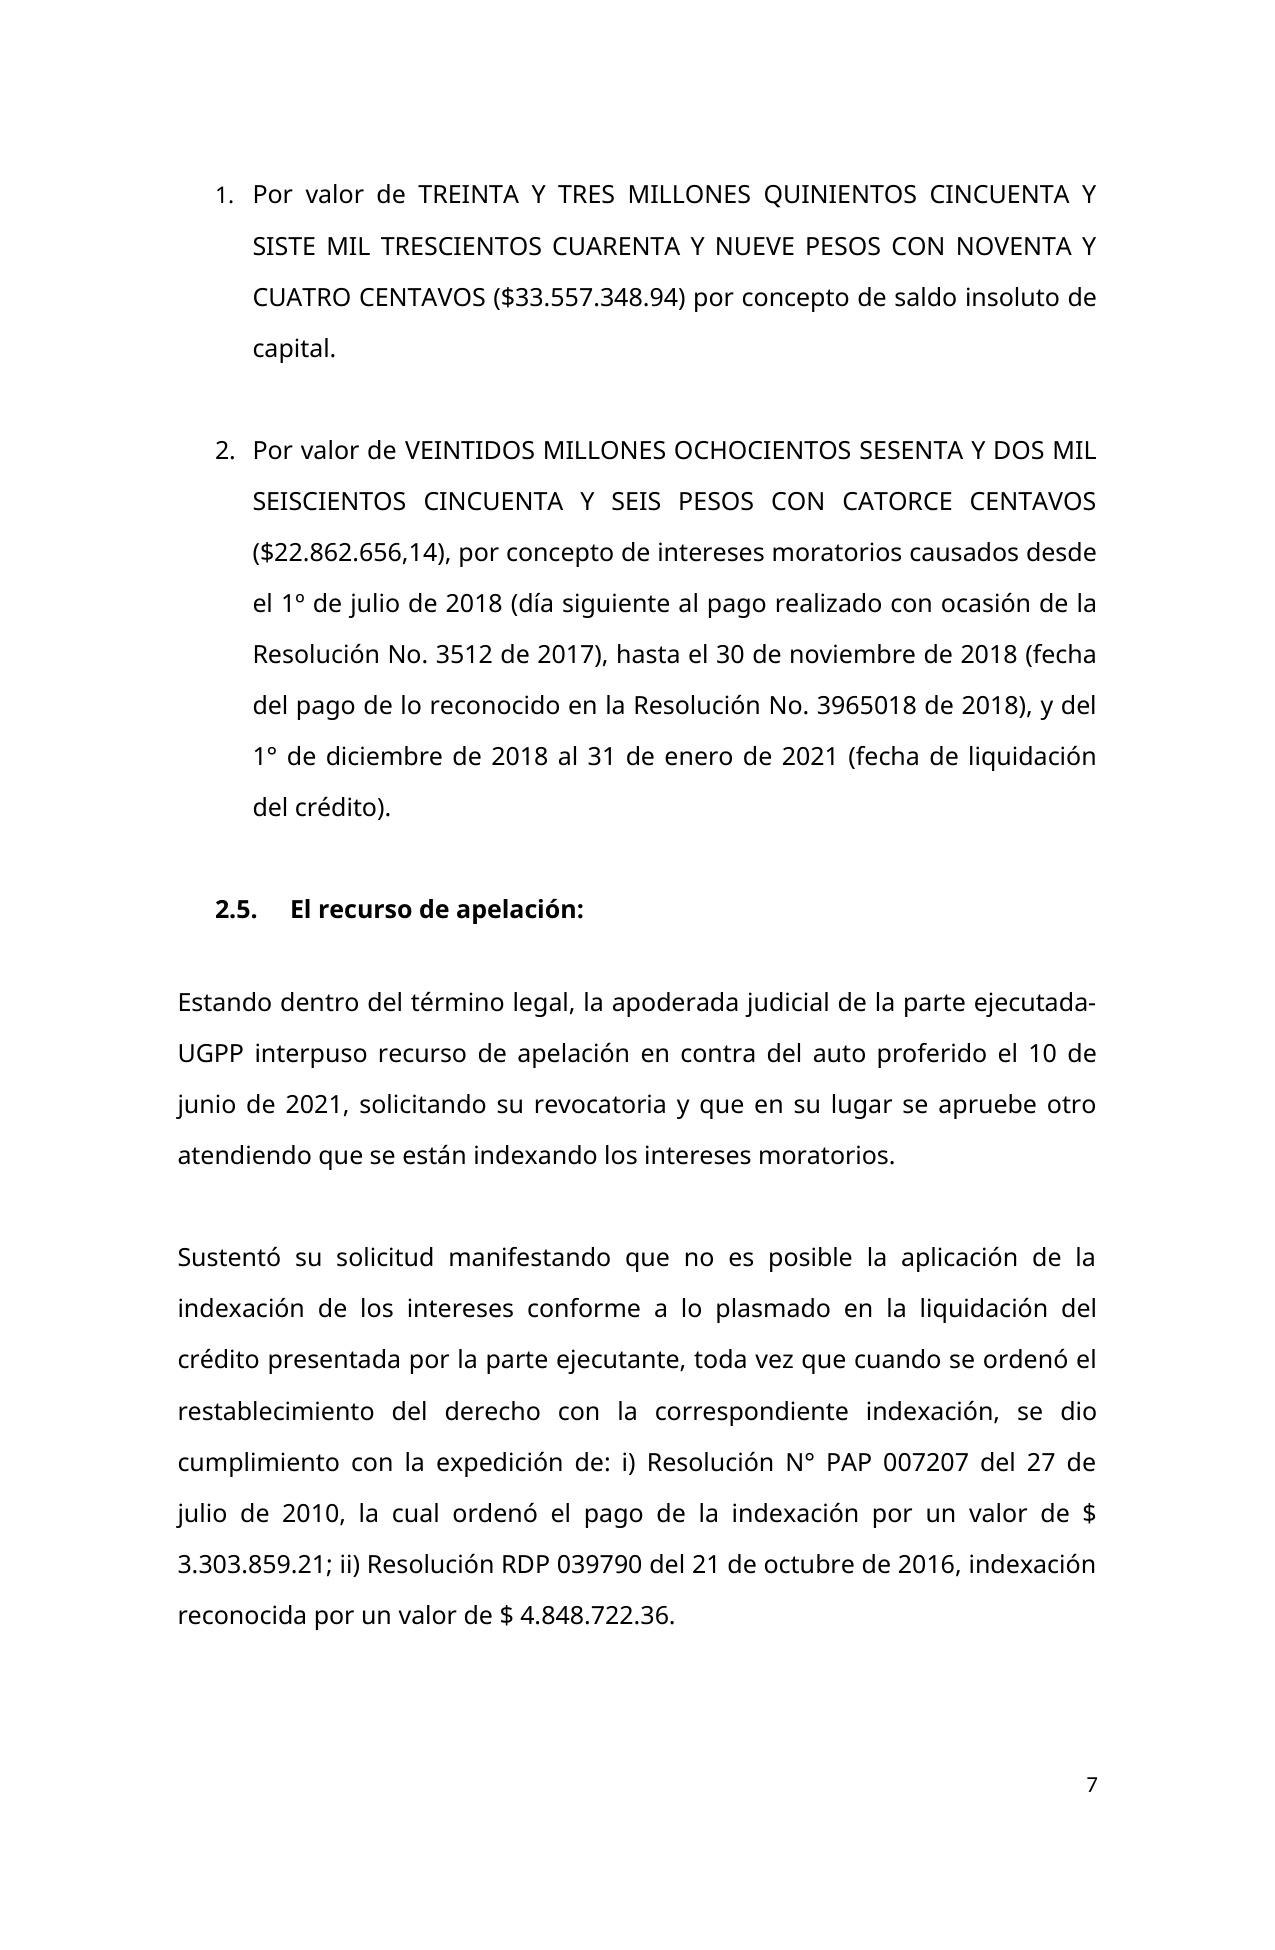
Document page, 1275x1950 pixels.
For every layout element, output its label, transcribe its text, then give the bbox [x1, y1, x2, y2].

list Por valor de TREINTA Y TRES MILLONES QUINIENTOS CINCUENTA Y SISTE MIL TRESCIENTOS CUARENTA Y NUEVE PESOS CON NOVENTA Y CUATRO CENTAVOS ($33.557.348.94) por concepto de saldo insoluto de capital. [215, 177, 1098, 364]
text Estando dentro del término legal, la apoderada judicial de la parte ejecutada- UGPP interpuso recurso de apelación en contra del auto proferido el 10 de junio de 2021, solicitando su revocatoria y que en su lugar se apruebe otro atendiendo que se están indexando los intereses moratorios. [177, 985, 1098, 1172]
list Por valor de VEINTIDOS MILLONES OCHOCIENTOS SESENTA Y DOS MIL SEISCIENTOS CINCUENTA Y SEIS PESOS CON CATORCE CENTAVOS ($22.862.656,14), por concepto de intereses moratorios causados desde el 1º de julio de 2018 (día siguiente al pago realizado con ocasión de la Resolución No. 3512 de 2017), hasta el 30 de noviembre de 2018 (fecha del pago de lo reconocido en la Resolución No. 3965018 de 2018), y del 1° de diciembre de 2018 al 31 de enero de 2021 (fecha de liquidación del crédito). [215, 432, 1098, 824]
list El recurso de apelación: [215, 892, 1098, 926]
text Sustentó su solicitud manifestando que no es posible la aplicación de la indexación de los intereses conforme a lo plasmado en la liquidación del crédito presentada por la parte ejecutante, toda vez que cuando se ordenó el restablecimiento del derecho con la correspondiente indexación, se dio cumplimiento con la expedición de: i) Resolución N° PAP 007207 del 27 de julio de 2010, la cual ordenó el pago de la indexación por un valor de $ 3.303.859.21; ii) Resolución RDP 039790 del 21 de octubre de 2016, indexación reconocida por un valor de $ 4.848.722.36. [177, 1240, 1098, 1631]
